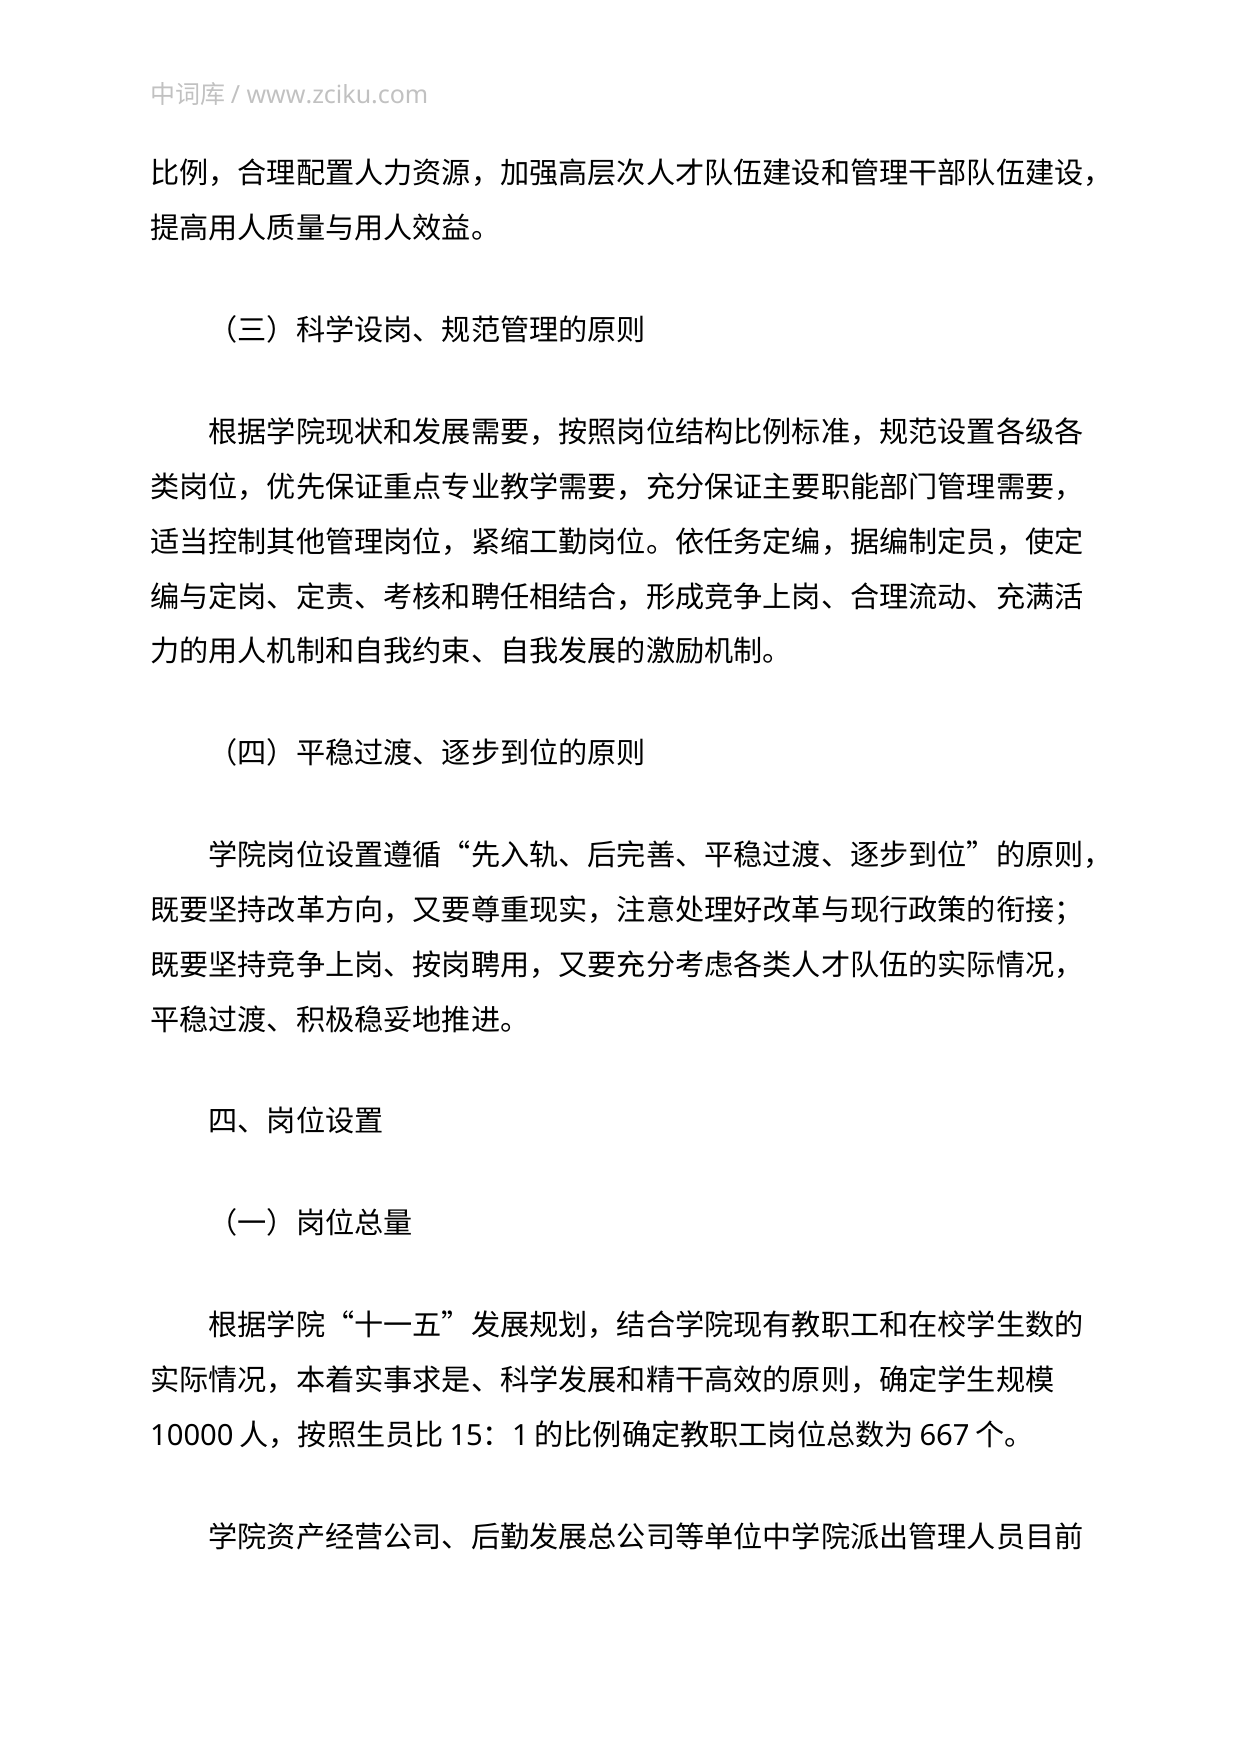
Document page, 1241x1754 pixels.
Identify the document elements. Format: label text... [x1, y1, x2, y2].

text 根据学院现状和发展需要，按照岗位结构比例标准，规范设置各级各类岗位，优先保证重点专业教学需要，充分保证主要职能部门管理需要，适当控制其他管理岗位，紧缩工勤岗位。依任务定编，据编制定员，使定编与定岗、定责、考核和聘任相结合，形成竞争上岗、合理流动、充满活力的用人机制和自我约束、自我发展的激励机制。 [150, 408, 1090, 670]
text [150, 1513, 1090, 1556]
text （四）平稳过渡、逐步到位的原则 [150, 730, 1090, 772]
text 学院岗位设置遵循“先入轨、后完善、平稳过渡、逐步到位”的原则，既要坚持改革方向，又要尊重现实，注意处理好改革与现行政策的衔接；既要坚持竞争上岗、按岗聘用，又要充分考虑各类人才队伍的实际情况，平稳过渡、积极稳妥地推进。 [150, 832, 1090, 1038]
text 根据学院“十一五”发展规划，结合学院现有教职工和在校学生数的实际情况，本着实事求是、科学发展和精干高效的原则，确定学生规模10000人，按照生员比15：1的比例确定教职工岗位总数为667个。 [150, 1302, 1090, 1454]
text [150, 150, 1090, 247]
text （三）科学设岗、规范管理的原则 [150, 307, 1090, 349]
text 四、岗位设置 [150, 1098, 1090, 1140]
text （一）岗位总量 [150, 1200, 1090, 1242]
